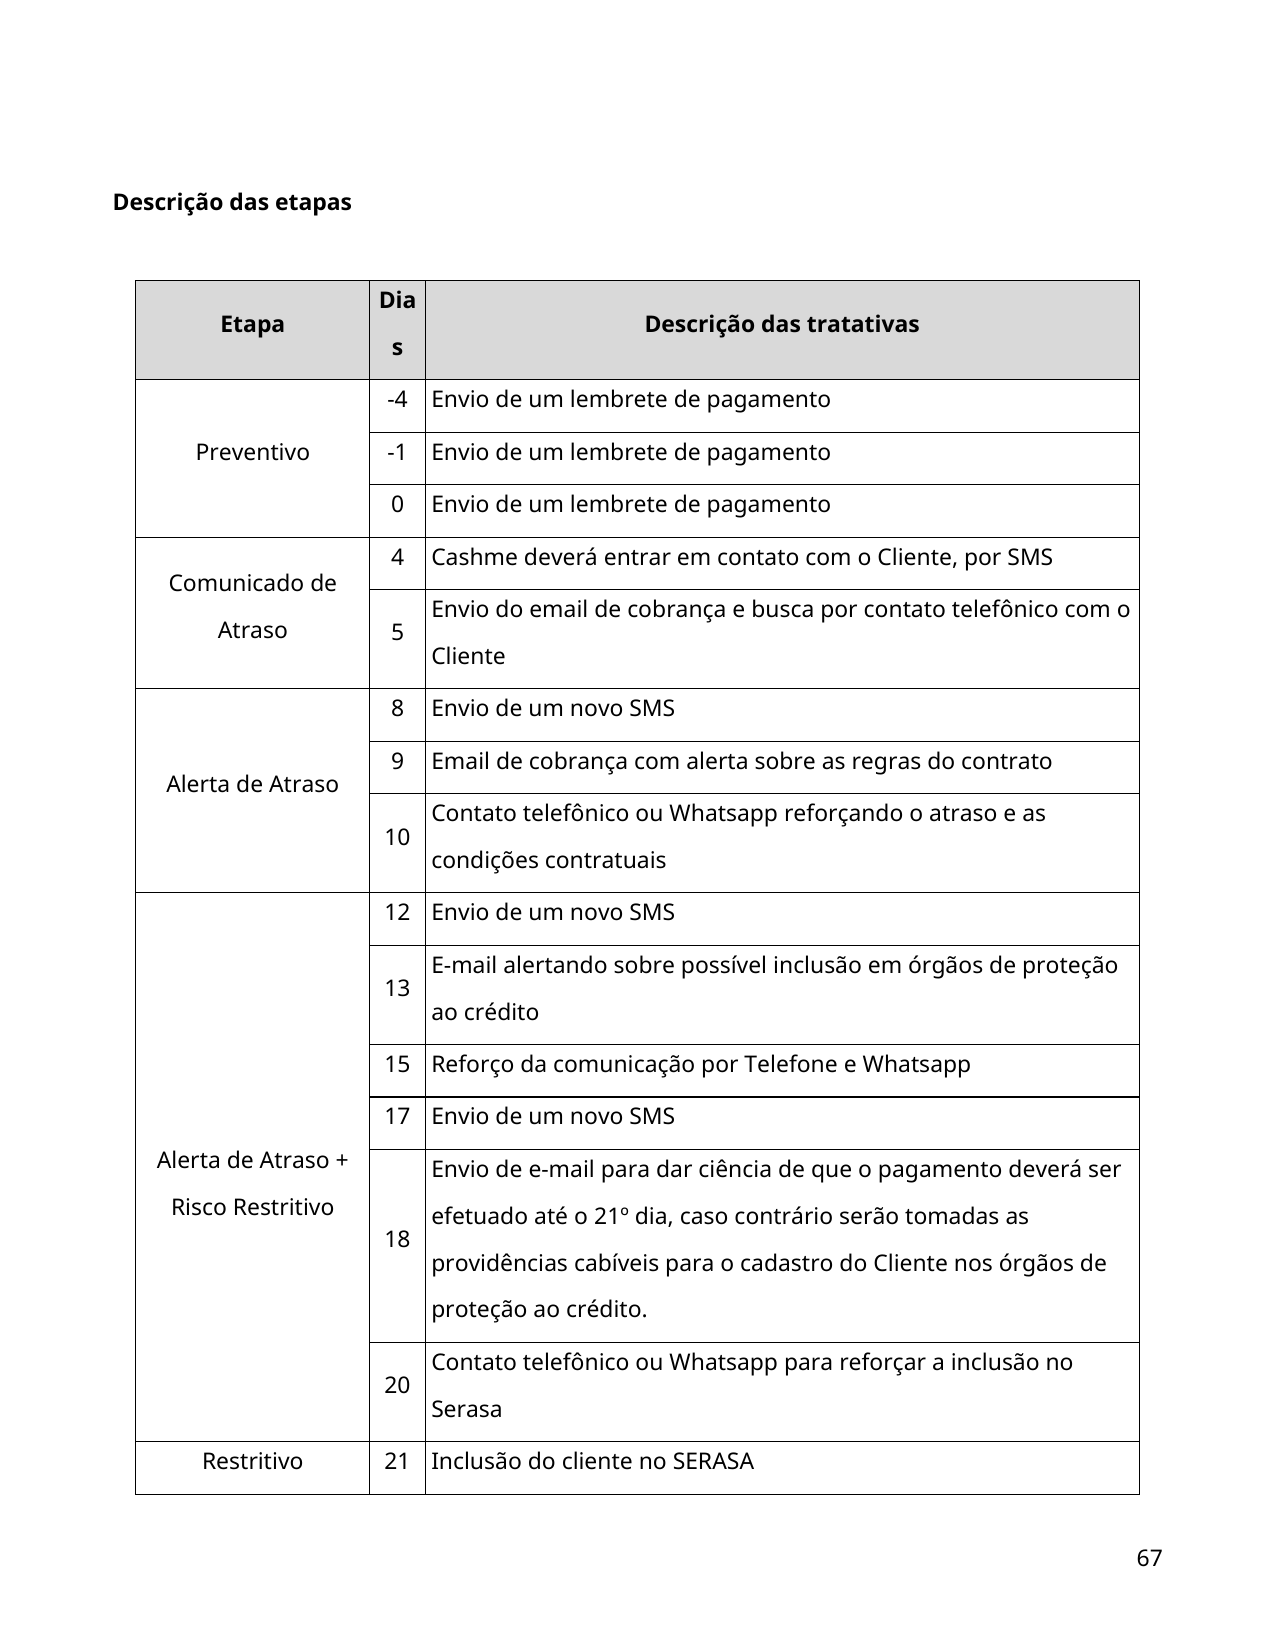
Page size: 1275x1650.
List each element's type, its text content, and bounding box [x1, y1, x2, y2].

text Descrição das etapas [112, 186, 1162, 218]
table_cell Inclusão do cliente no SERASA [426, 1442, 1139, 1493]
table_cell Contato telefônico ou Whatsapp para reforçar a inclusão no Serasa [426, 1343, 1139, 1441]
table_cell Email de cobrança com alerta sobre as regras do contrato [426, 742, 1139, 793]
table_cell 17 [370, 1098, 425, 1149]
table_cell Alerta de Atraso + Risco Restritivo [136, 893, 369, 1441]
table_cell 21 [370, 1442, 425, 1493]
table_cell E-mail alertando sobre possível inclusão em órgãos de proteção ao crédito [426, 946, 1139, 1044]
table_cell Envio do email de cobrança e busca por contato telefônico com o Cliente [426, 590, 1139, 688]
table_cell 20 [370, 1343, 425, 1441]
table_cell 18 [370, 1150, 425, 1342]
table_cell 4 [370, 538, 425, 589]
table_cell Cashme deverá entrar em contato com o Cliente, por SMS [426, 538, 1139, 589]
table_cell 9 [370, 742, 425, 793]
table_cell Envio de e-mail para dar ciência de que o pagamento deverá ser efetuado até o 21º dia, caso contrário serão tomadas as providências cabíveis para o cadastro do Cliente nos órgãos de proteção ao crédito. [426, 1150, 1139, 1342]
table_cell 0 [370, 485, 425, 537]
table_header Etapa [136, 281, 369, 379]
table_header Dias [370, 281, 425, 379]
table_cell Envio de um novo SMS [426, 1098, 1139, 1149]
table_cell -1 [370, 433, 425, 484]
table_cell Envio de um novo SMS [426, 893, 1139, 945]
table_cell Envio de um novo SMS [426, 689, 1139, 741]
table_cell Contato telefônico ou Whatsapp reforçando o atraso e as condições contratuais [426, 794, 1139, 892]
table_cell Envio de um lembrete de pagamento [426, 433, 1139, 484]
table_header Descrição das tratativas [426, 281, 1139, 379]
table_cell Envio de um lembrete de pagamento [426, 485, 1139, 537]
table_cell Alerta de Atraso [136, 689, 369, 892]
table_cell 5 [370, 590, 425, 688]
table_cell -4 [370, 380, 425, 432]
table_cell 8 [370, 689, 425, 741]
table_cell Envio de um lembrete de pagamento [426, 380, 1139, 432]
table_cell 12 [370, 893, 425, 945]
table_cell 13 [370, 946, 425, 1044]
table_cell 10 [370, 794, 425, 892]
table_cell 15 [370, 1045, 425, 1096]
table_cell Reforço da comunicação por Telefone e Whatsapp [426, 1045, 1139, 1096]
table_cell Preventivo [136, 380, 369, 537]
table_cell Comunicado de Atraso [136, 538, 369, 688]
table_cell Restritivo [136, 1442, 369, 1493]
